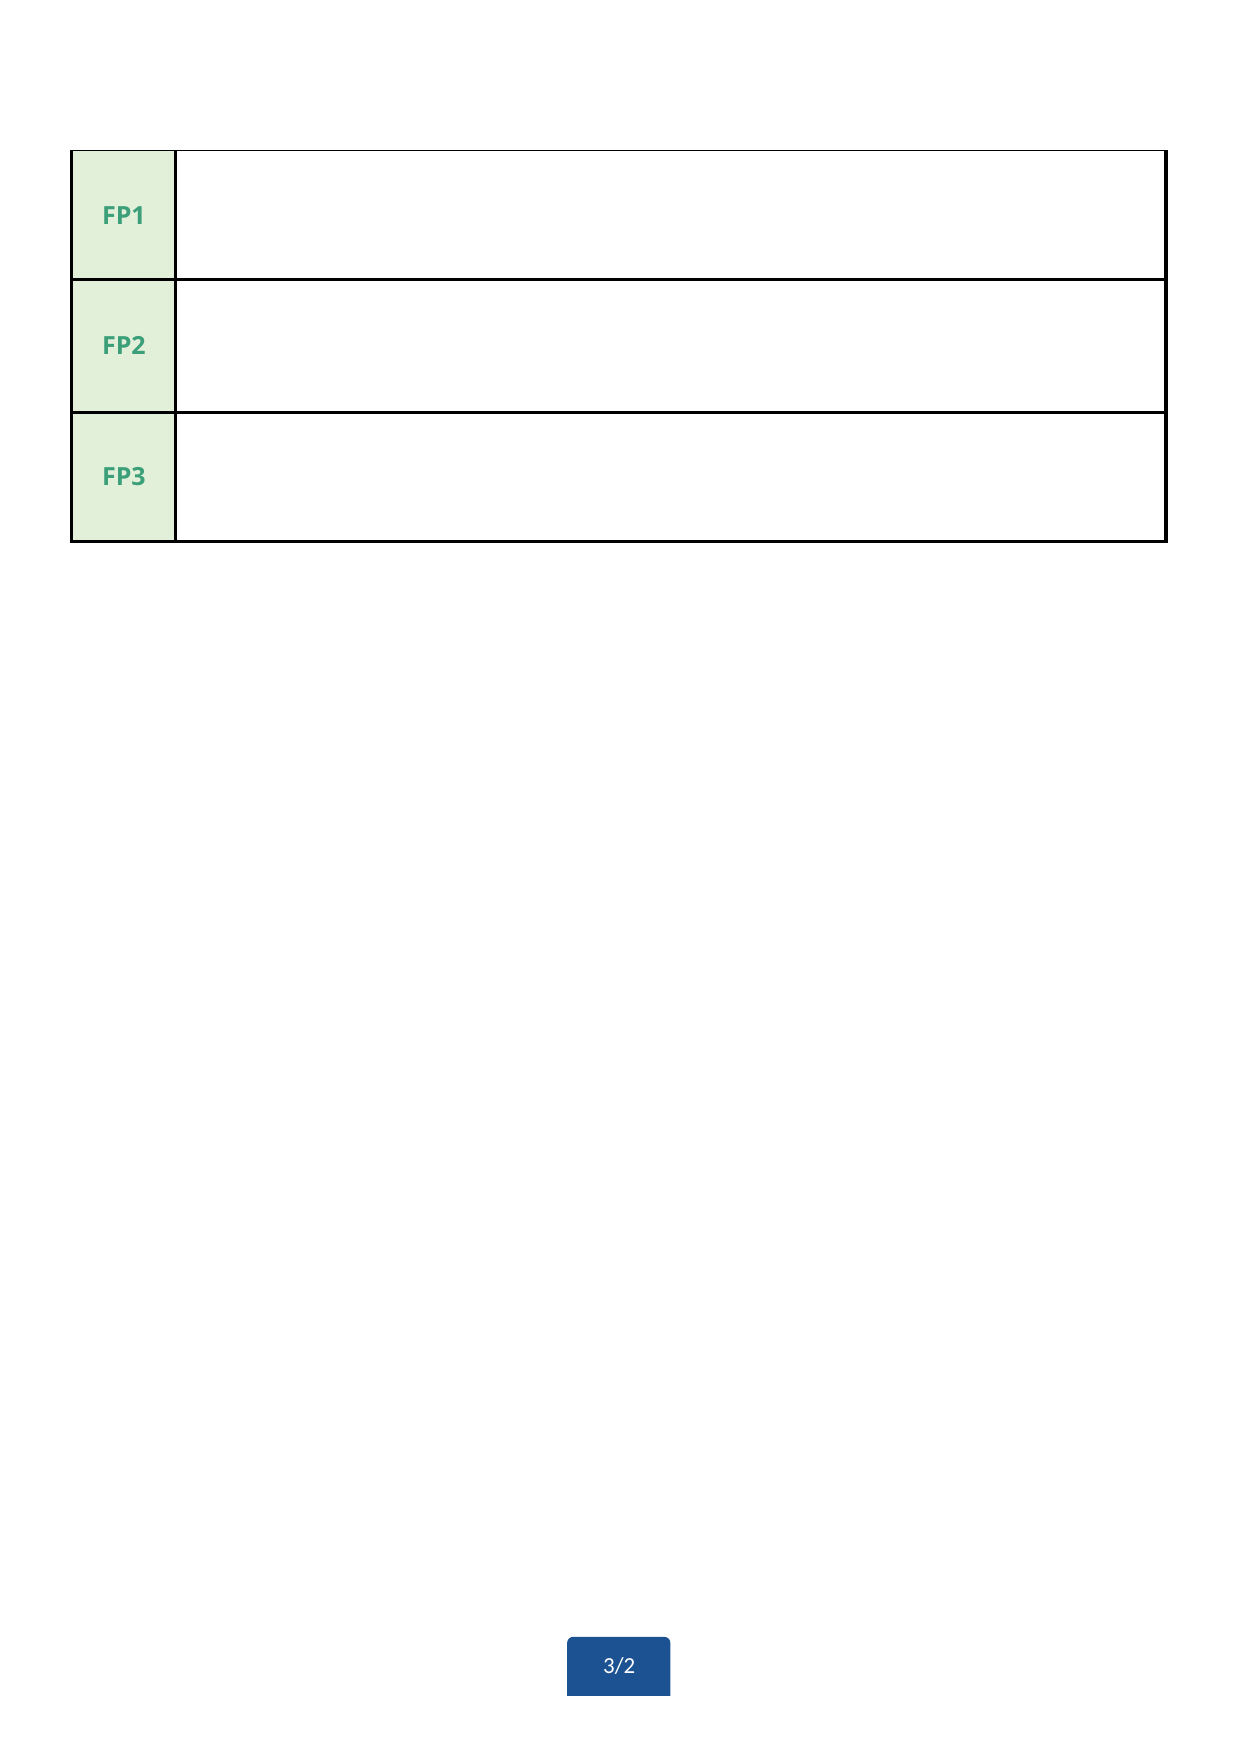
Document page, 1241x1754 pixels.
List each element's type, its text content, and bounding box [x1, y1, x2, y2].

table_cell [177, 151, 1164, 278]
table_cell [177, 414, 1164, 540]
table_cell FP2 [73, 281, 174, 411]
table_cell FP1 [73, 151, 174, 278]
table_cell [177, 281, 1164, 411]
table_cell FP3 [73, 414, 174, 540]
